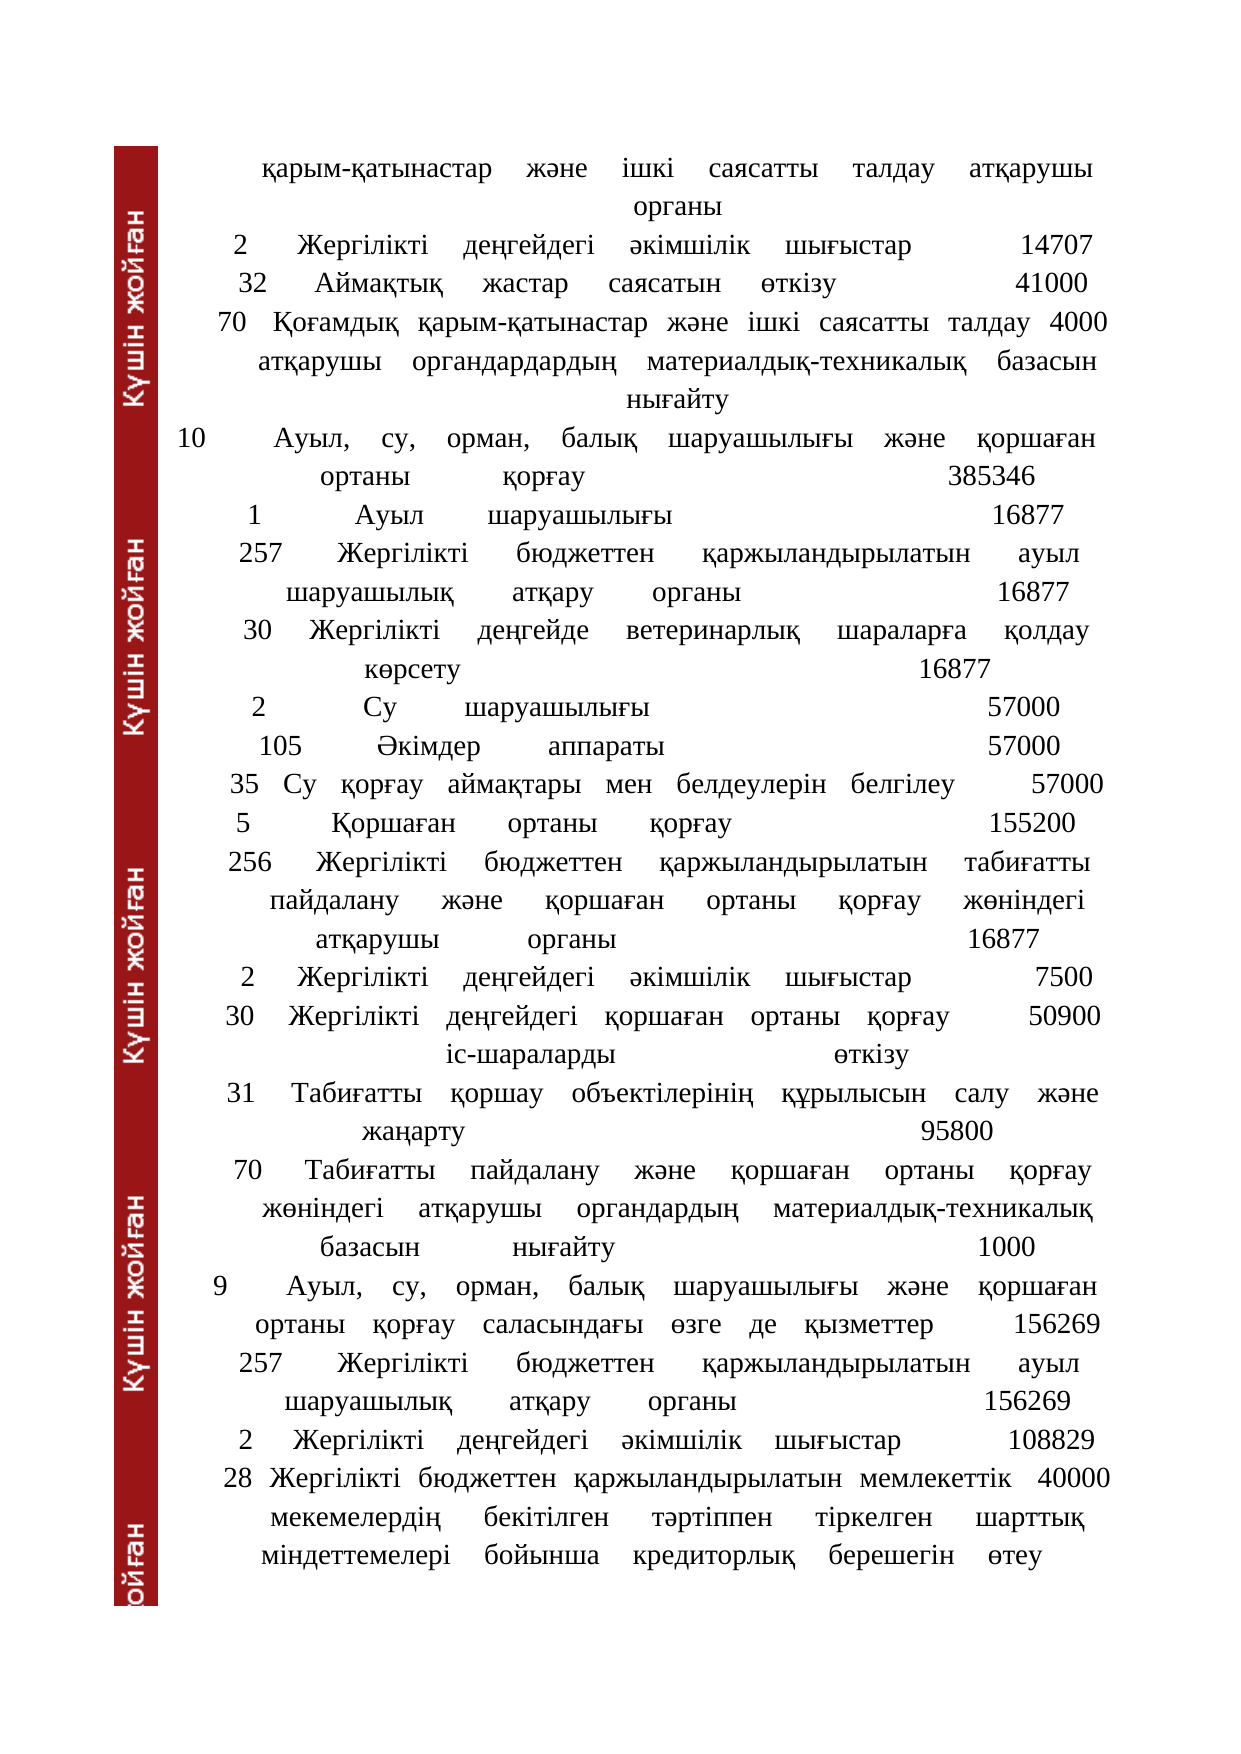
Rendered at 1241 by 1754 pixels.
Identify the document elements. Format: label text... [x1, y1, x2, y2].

picture [114, 1571, 158, 1606]
picture [114, 146, 158, 150]
